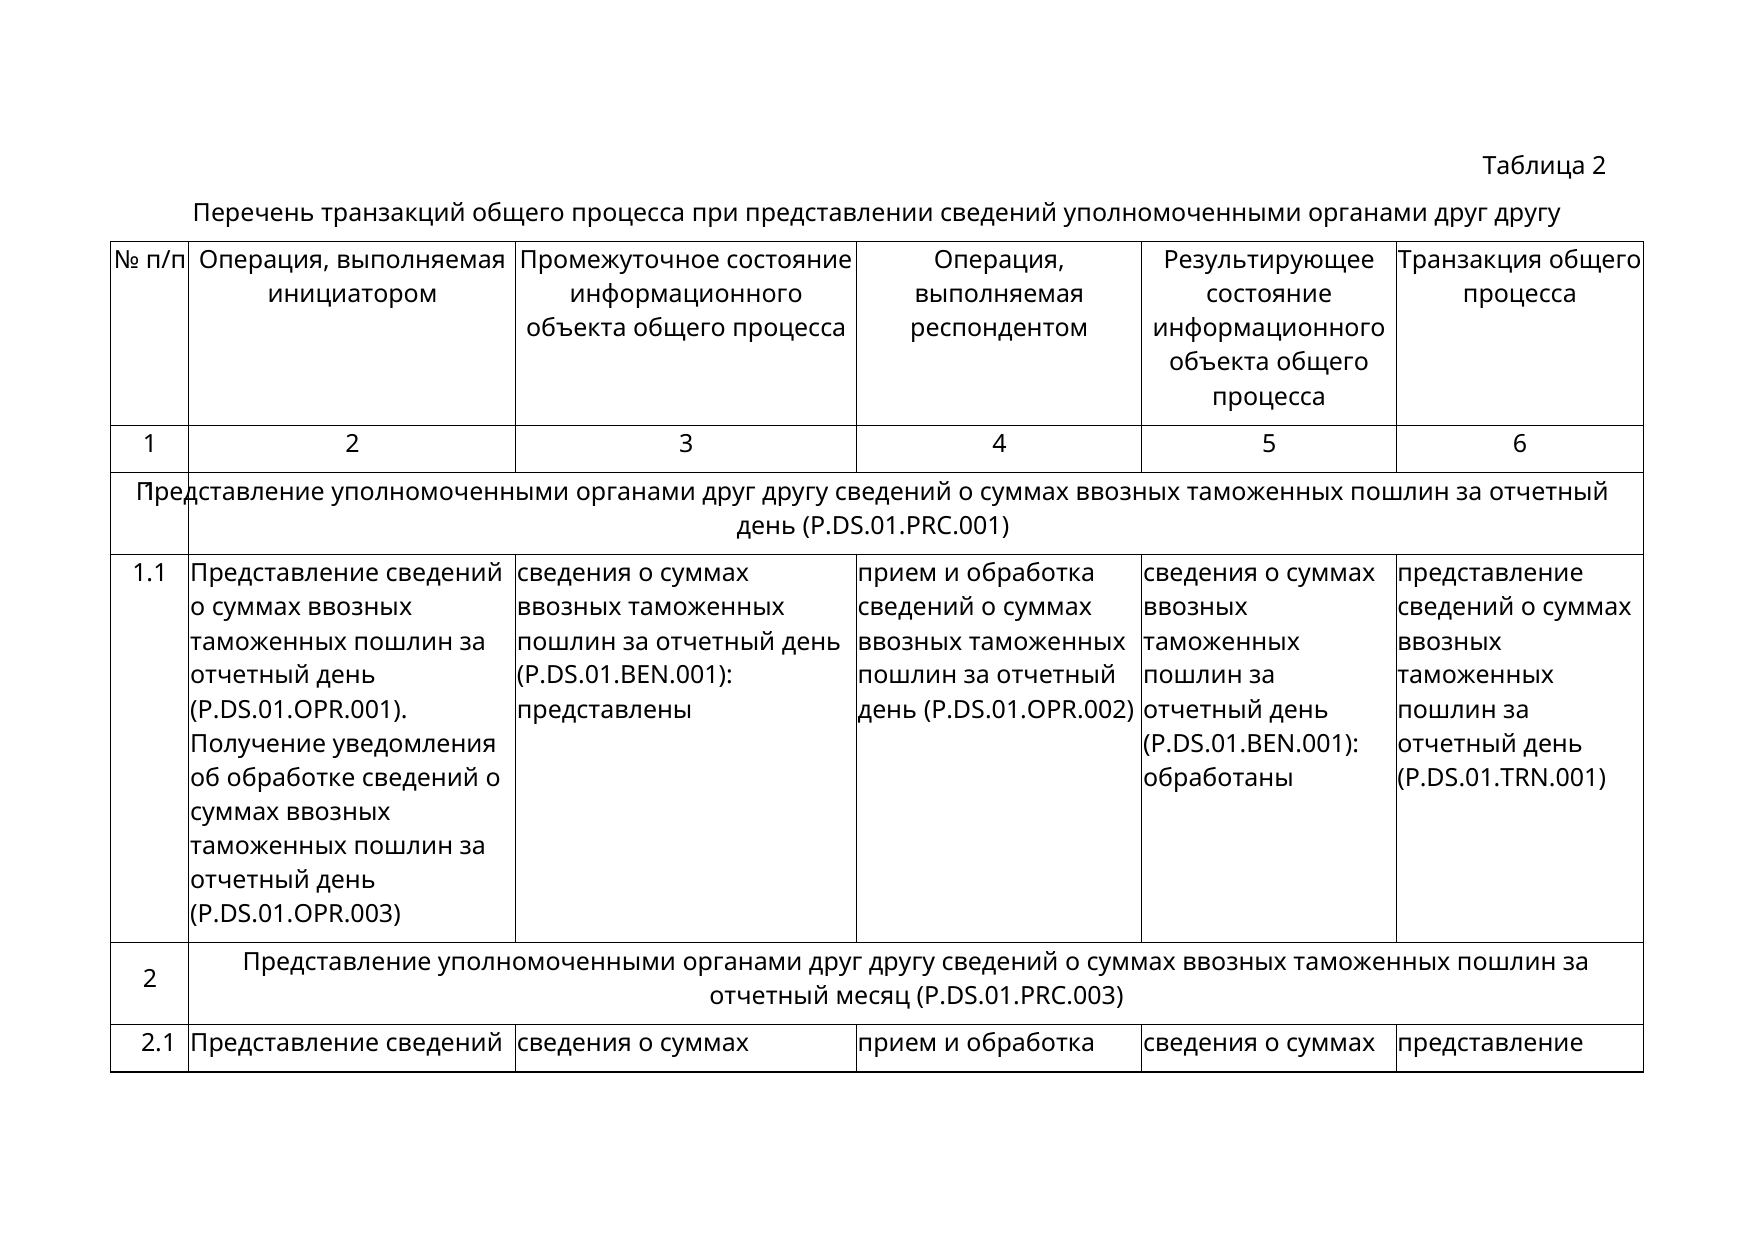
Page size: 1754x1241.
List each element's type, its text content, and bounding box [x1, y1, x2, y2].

table_cell представление сведений о суммах ввозных таможенных пошлин за отчетный день (P.DS.01.TRN.001) [1397, 555, 1643, 942]
table_cell 1 [111, 473, 188, 554]
table_header № п/п [111, 242, 188, 425]
table_cell 6 [1397, 426, 1643, 472]
table_cell 5 [1142, 426, 1396, 472]
table_cell 1 [111, 426, 188, 472]
table_cell сведения о суммах ввозных таможенных пошлин за отчетный месяц (P.DS.01.BEN.002): обработаны [1142, 1025, 1396, 1071]
table_cell прием и обработка сведений о суммах ввозных таможенных пошлин за отчетный день (P.DS.01.OPR.002) [857, 555, 1141, 942]
table_cell 4 [857, 426, 1141, 472]
table_cell 2 [189, 426, 515, 472]
table_cell сведения о суммах ввозных таможенных пошлин за отчетный день (P.DS.01.BEN.001): представлены [516, 555, 856, 942]
table_cell Представление уполномоченными органами друг другу сведений о суммах ввозных таможенных пошлин за отчетный месяц (P.DS.01.PRC.003) [189, 943, 1643, 1024]
table_cell сведения о суммах ввозных таможенных пошлин за отчетный день (P.DS.01.BEN.001): обработаны [1142, 555, 1396, 942]
table_header Промежуточное состояние информационного объекта общего процесса [516, 242, 856, 425]
table_cell Представление сведений о суммах ввозных таможенных пошлин за отчетный месяц (P.DS.01.OPR.007). Получение уведомления об обработке сведений о суммах ввозных таможенных пошлин за отчетный месяц (P.DS.01.OPR.009) [189, 1025, 515, 1071]
text Таблица 2 [148, 148, 1606, 182]
table_cell Представление уполномоченными органами друг другу сведений о суммах ввозных таможенных пошлин за отчетный день (P.DS.01.PRC.001) [189, 473, 1643, 554]
table_cell Представление сведений о суммах ввозных таможенных пошлин за отчетный день (P.DS.01.OPR.001). Получение уведомления об обработке сведений о суммах ввозных таможенных пошлин за отчетный день (P.DS.01.OPR.003) [189, 555, 515, 942]
table_header Транзакция общего процесса [1397, 242, 1643, 425]
table_header Операция, выполняемая респондентом [857, 242, 1141, 425]
table_cell 3 [516, 426, 856, 472]
table_cell 1.1 [111, 555, 188, 942]
table_cell сведения о суммах ввозных таможенных пошлин за отчетный месяц (P.DS.01.BEN.002): представлены [516, 1025, 856, 1071]
table_cell 2 [111, 943, 188, 1024]
table_cell прием и обработка сведений о суммах ввозных таможенных пошлин за отчетный месяц (P.DS.01.OPR.008) [857, 1025, 1141, 1071]
table_cell представление сведений о суммах ввозных таможенных пошлин за отчетный месяц (P.DS.01.TRN.002) [1397, 1025, 1643, 1071]
table_header Операция, выполняемая инициатором [189, 242, 515, 425]
table_cell 2.1 [111, 1025, 188, 1071]
table_header Результирующее состояние информационного объекта общего процесса [1142, 242, 1396, 425]
text Перечень транзакций общего процесса при представлении сведений уполномоченными органами друг другу [148, 194, 1606, 228]
